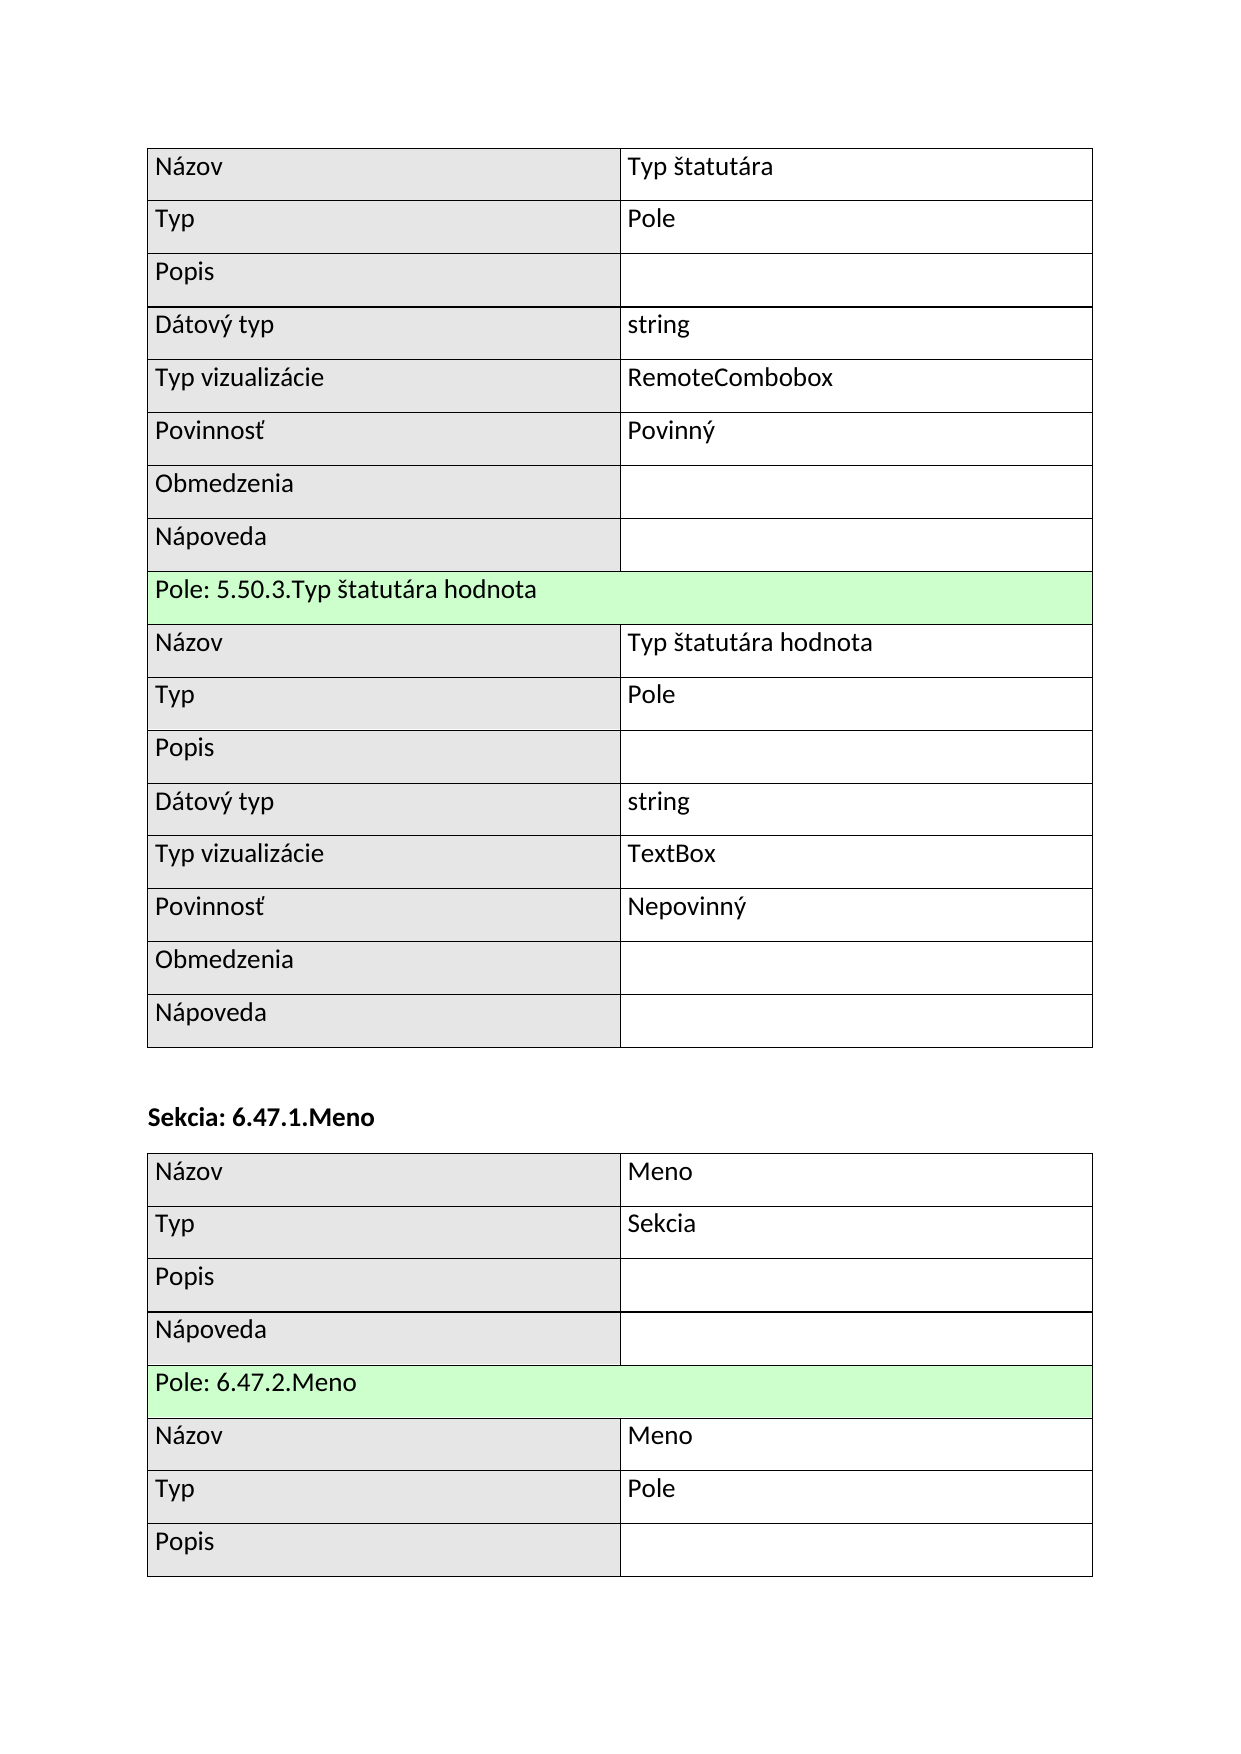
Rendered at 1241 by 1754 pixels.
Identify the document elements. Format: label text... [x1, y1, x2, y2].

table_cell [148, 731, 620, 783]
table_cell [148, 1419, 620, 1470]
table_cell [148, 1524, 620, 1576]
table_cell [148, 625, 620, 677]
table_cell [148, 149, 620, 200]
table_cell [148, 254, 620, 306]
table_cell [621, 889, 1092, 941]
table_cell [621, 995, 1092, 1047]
text Sekcia: 6.47.1.Meno [148, 1100, 1093, 1133]
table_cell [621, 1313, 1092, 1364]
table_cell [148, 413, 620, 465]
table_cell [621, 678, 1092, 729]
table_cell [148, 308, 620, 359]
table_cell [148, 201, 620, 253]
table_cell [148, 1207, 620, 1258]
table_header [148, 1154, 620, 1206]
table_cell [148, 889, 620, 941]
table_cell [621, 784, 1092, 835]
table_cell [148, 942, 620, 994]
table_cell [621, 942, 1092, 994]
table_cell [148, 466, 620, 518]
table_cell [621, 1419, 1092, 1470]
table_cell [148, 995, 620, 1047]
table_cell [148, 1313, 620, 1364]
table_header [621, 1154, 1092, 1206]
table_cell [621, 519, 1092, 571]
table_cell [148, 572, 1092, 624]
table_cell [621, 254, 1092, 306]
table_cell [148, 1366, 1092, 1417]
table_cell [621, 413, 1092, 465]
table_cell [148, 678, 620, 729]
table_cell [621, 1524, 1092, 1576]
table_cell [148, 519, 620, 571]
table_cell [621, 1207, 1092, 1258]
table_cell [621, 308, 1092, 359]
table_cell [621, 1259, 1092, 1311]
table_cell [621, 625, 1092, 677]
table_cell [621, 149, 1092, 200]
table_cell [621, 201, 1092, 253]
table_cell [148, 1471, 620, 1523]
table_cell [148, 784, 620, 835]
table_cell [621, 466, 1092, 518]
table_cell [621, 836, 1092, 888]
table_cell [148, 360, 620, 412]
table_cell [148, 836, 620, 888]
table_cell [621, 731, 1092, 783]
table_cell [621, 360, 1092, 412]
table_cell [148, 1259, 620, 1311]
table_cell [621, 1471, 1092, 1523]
